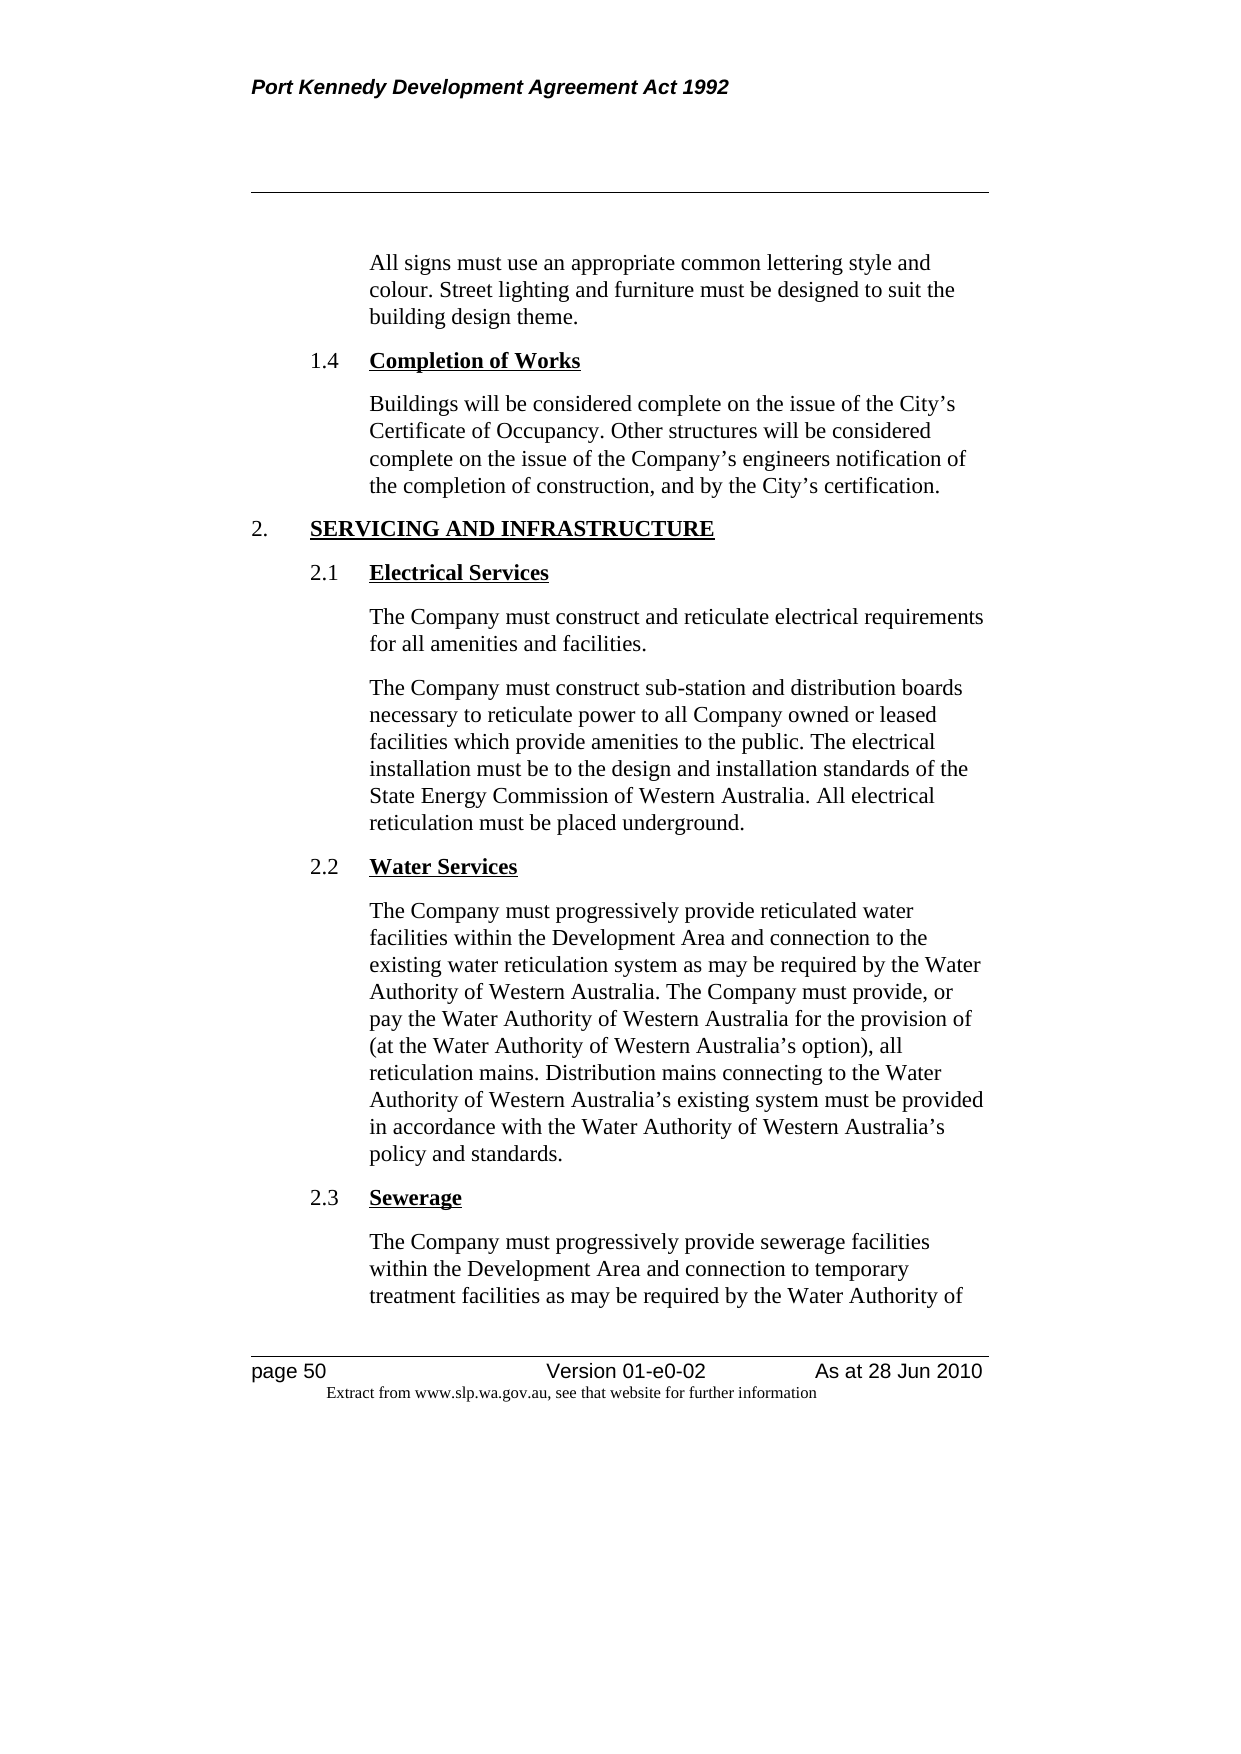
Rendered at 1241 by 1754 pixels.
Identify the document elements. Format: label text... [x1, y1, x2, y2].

text All signs must use an appropriate common lettering style and colour. Street lighting and furniture must be designed to suit the building design theme. [310, 248, 989, 329]
text 1.4 Completion of Works [310, 346, 989, 373]
text 2.2 Water Services [310, 852, 989, 879]
text 2. SERVICING AND INFRASTRUCTURE [251, 515, 989, 542]
text 2.3 Sewerage [310, 1183, 989, 1211]
text The Company must construct and reticulate electrical requirements for all amenities and facilities. [310, 602, 989, 656]
text The Company must progressively provide reticulated water facilities within the Development Area and connection to the existing water reticulation system as may be required by the Water Authority of Western Australia. The Company must provide, or pay the Water Authority of Western Australia for the provision of (at the Water Authority of Western Australia’s option), all reticulation mains. Distribution mains connecting to the Water Authority of Western Australia’s existing system must be provided in accordance with the Water Authority of Western Australia’s policy and standards. [310, 896, 989, 1167]
text Buildings will be considered complete on the issue of the City’s Certificate of Occupancy. Other structures will be considered complete on the issue of the Company’s engineers notification of the completion of construction, and by the City’s certification. [310, 390, 989, 498]
text 2.1 Electrical Services [310, 558, 989, 586]
text The Company must construct sub-station and distribution boards necessary to reticulate power to all Company owned or leased facilities which provide amenities to the public. The electrical installation must be to the design and installation standards of the State Energy Commission of Western Australia. All electrical reticulation must be placed underground. [310, 673, 989, 836]
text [310, 1227, 989, 1308]
